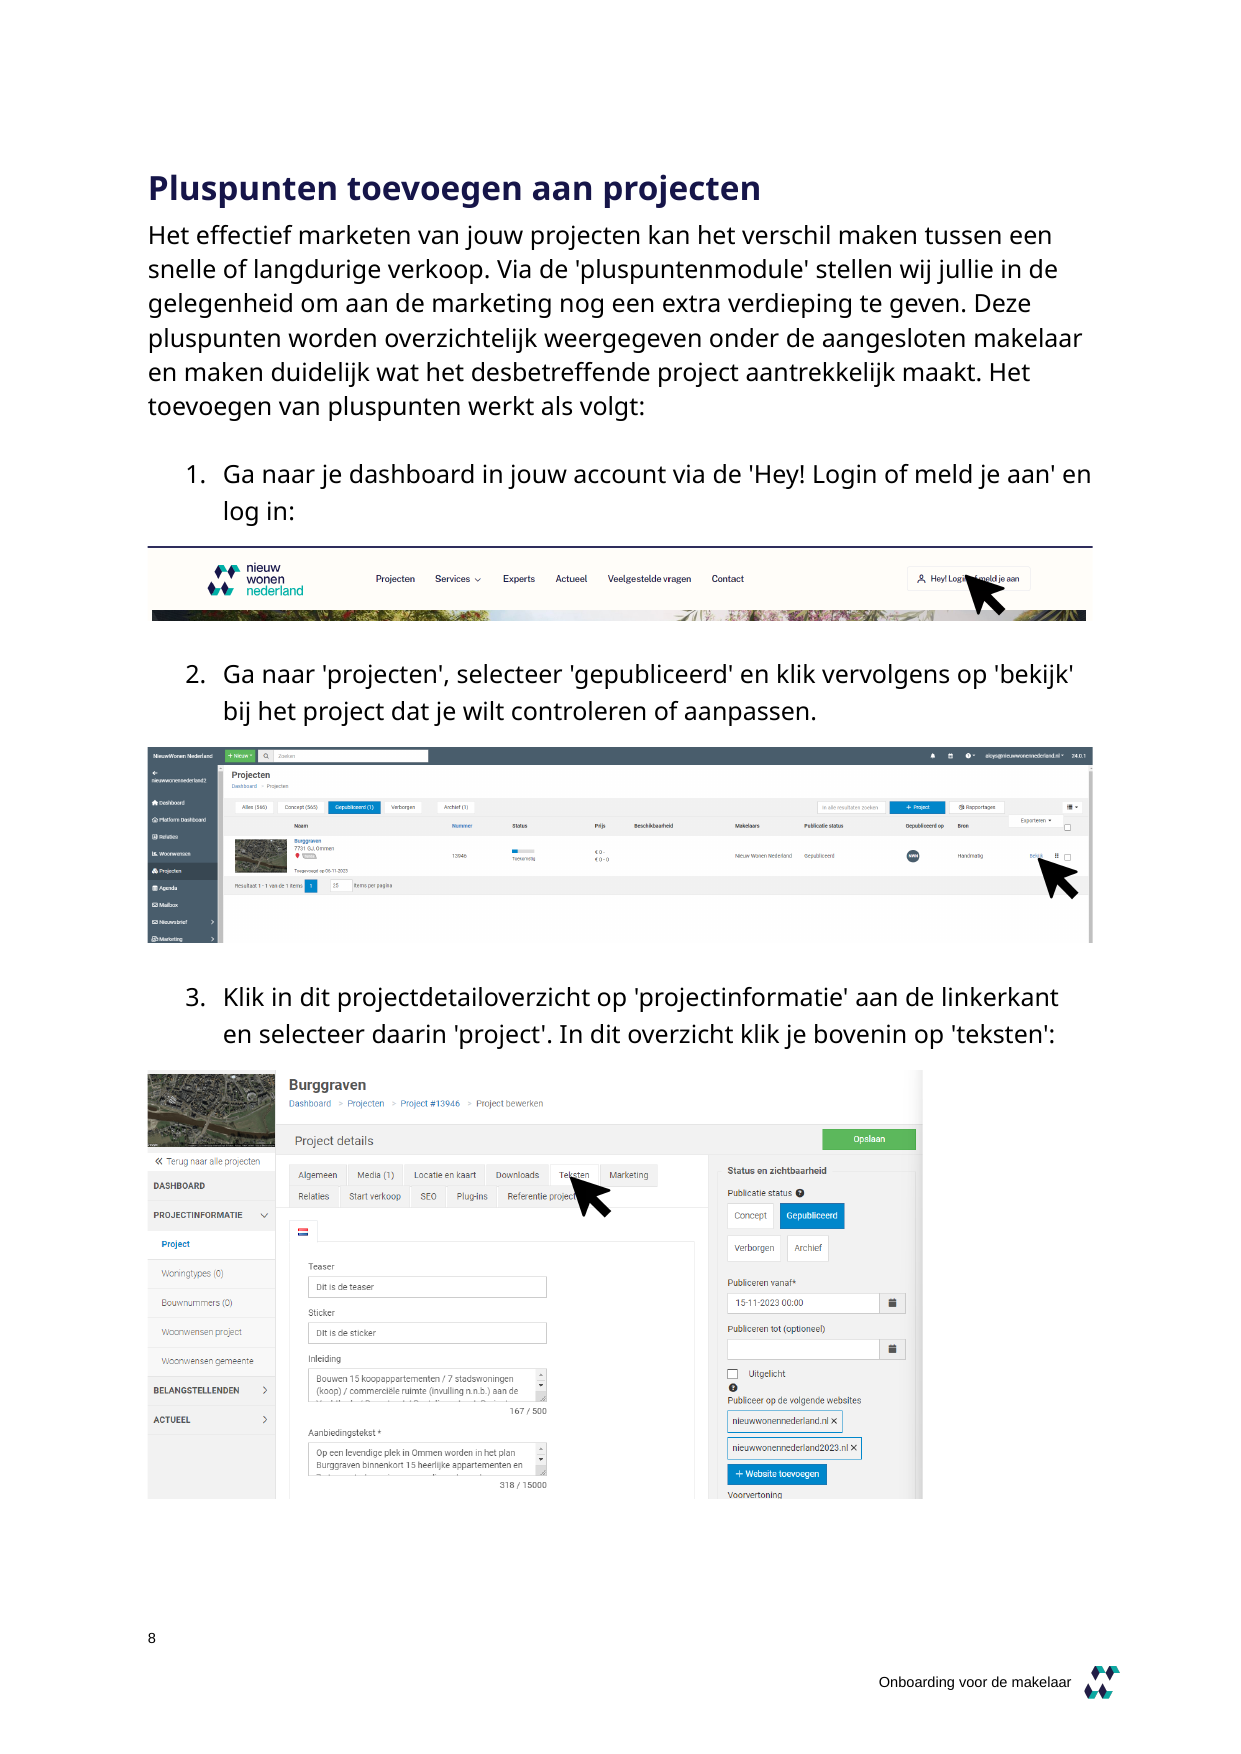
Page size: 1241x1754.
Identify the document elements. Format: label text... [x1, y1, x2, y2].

picture [147, 546, 1093, 630]
list Ga naar je dashboard in jouw account via de 'Hey! Login of meld je aan' en log in: [185, 456, 1093, 527]
subtitle Pluspunten toevoegen aan projecten [148, 164, 1093, 210]
list Klik in dit projectdetailoverzicht op 'projectinformatie' aan de linkerkant en selecteer daarin 'project'. In dit overzicht klik je bovenin op 'teksten': [185, 980, 1093, 1051]
picture [147, 1070, 923, 1499]
picture [1084, 1666, 1120, 1699]
text Het effectief marketen van jouw projecten kan het verschil maken tussen een snelle of langdurige verkoop. Via de 'pluspuntenmodule' stellen wij jullie in de gelegenheid om aan de marketing nog een extra verdieping te geven. Deze pluspunten worden overzichtelijk weergegeven onder de aangesloten makelaar en maken duidelijk wat het desbetreffende project aantrekkelijk maakt. Het toevoegen van pluspunten werkt als volgt: [148, 218, 1093, 422]
picture [147, 747, 1093, 943]
list Ga naar 'projecten', selecteer 'gepubliceerd' en klik vervolgens op 'bekijk' bij het project dat je wilt controleren of aanpassen. [185, 657, 1093, 728]
